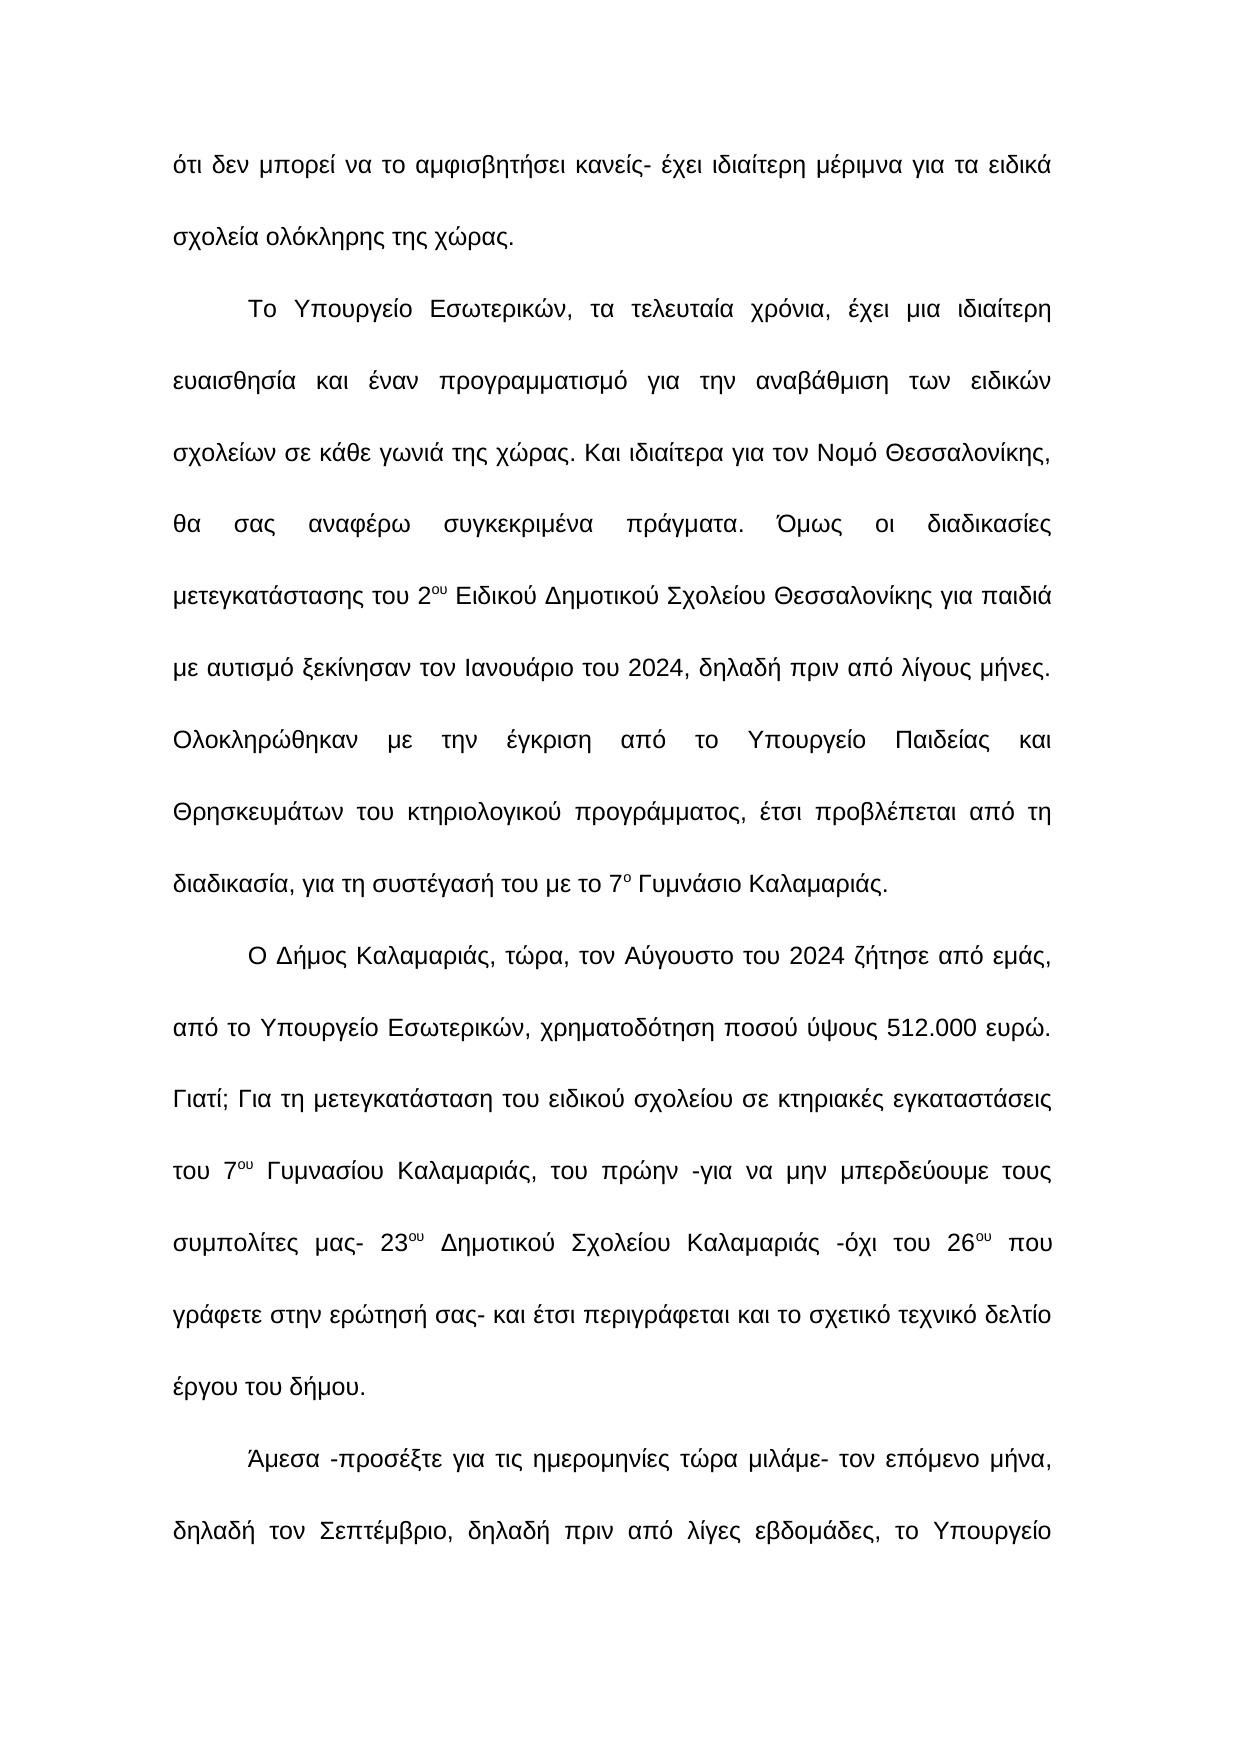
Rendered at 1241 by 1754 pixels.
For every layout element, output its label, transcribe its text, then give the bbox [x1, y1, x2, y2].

text Ο Δήμος Καλαμαριάς, τώρα, τον Αύγουστο του 2024 ζήτησε από εμάς, από το Υπουργείο Εσωτερικών, χρηματοδότηση ποσού ύψους 512.000 ευρώ. Γιατί; Για τη μετεγκατάσταση του ειδικού σχολείου σε κτηριακές εγκαταστάσεις του 7ου Γυμνασίου Καλαμαριάς, του πρώην -για να μην μπερδεύουμε τους συμπολίτες μας- 23ου Δημοτικού Σχολείου Καλαμαριάς -όχι του 26ου που γράφετε στην ερώτησή σας- και έτσι περιγράφεται και το σχετικό τεχνικό δελτίο έργου του δήμου. [173, 941, 1053, 1401]
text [173, 150, 1053, 251]
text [173, 1444, 1053, 1544]
text Το Υπουργείο Εσωτερικών, τα τελευταία χρόνια, έχει μια ιδιαίτερη ευαισθησία και έναν προγραμματισμό για την αναβάθμιση των ειδικών σχολείων σε κάθε γωνιά της χώρας. Και ιδιαίτερα για τον Νομό Θεσσαλονίκης, θα σας αναφέρω συγκεκριμένα πράγματα. Όμως οι διαδικασίες μετεγκατάστασης του 2ου Ειδικού Δημοτικού Σχολείου Θεσσαλονίκης για παιδιά με αυτισμό ξεκίνησαν τον Ιανουάριο του 2024, δηλαδή πριν από λίγους μήνες. Ολοκληρώθηκαν με την έγκριση από το Υπουργείο Παιδείας και Θρησκευμάτων του κτηριολογικού προγράμματος, έτσι προβλέπεται από τη διαδικασία, για τη συστέγασή του με το 7ο Γυμνάσιο Καλαμαριάς. [173, 294, 1053, 897]
